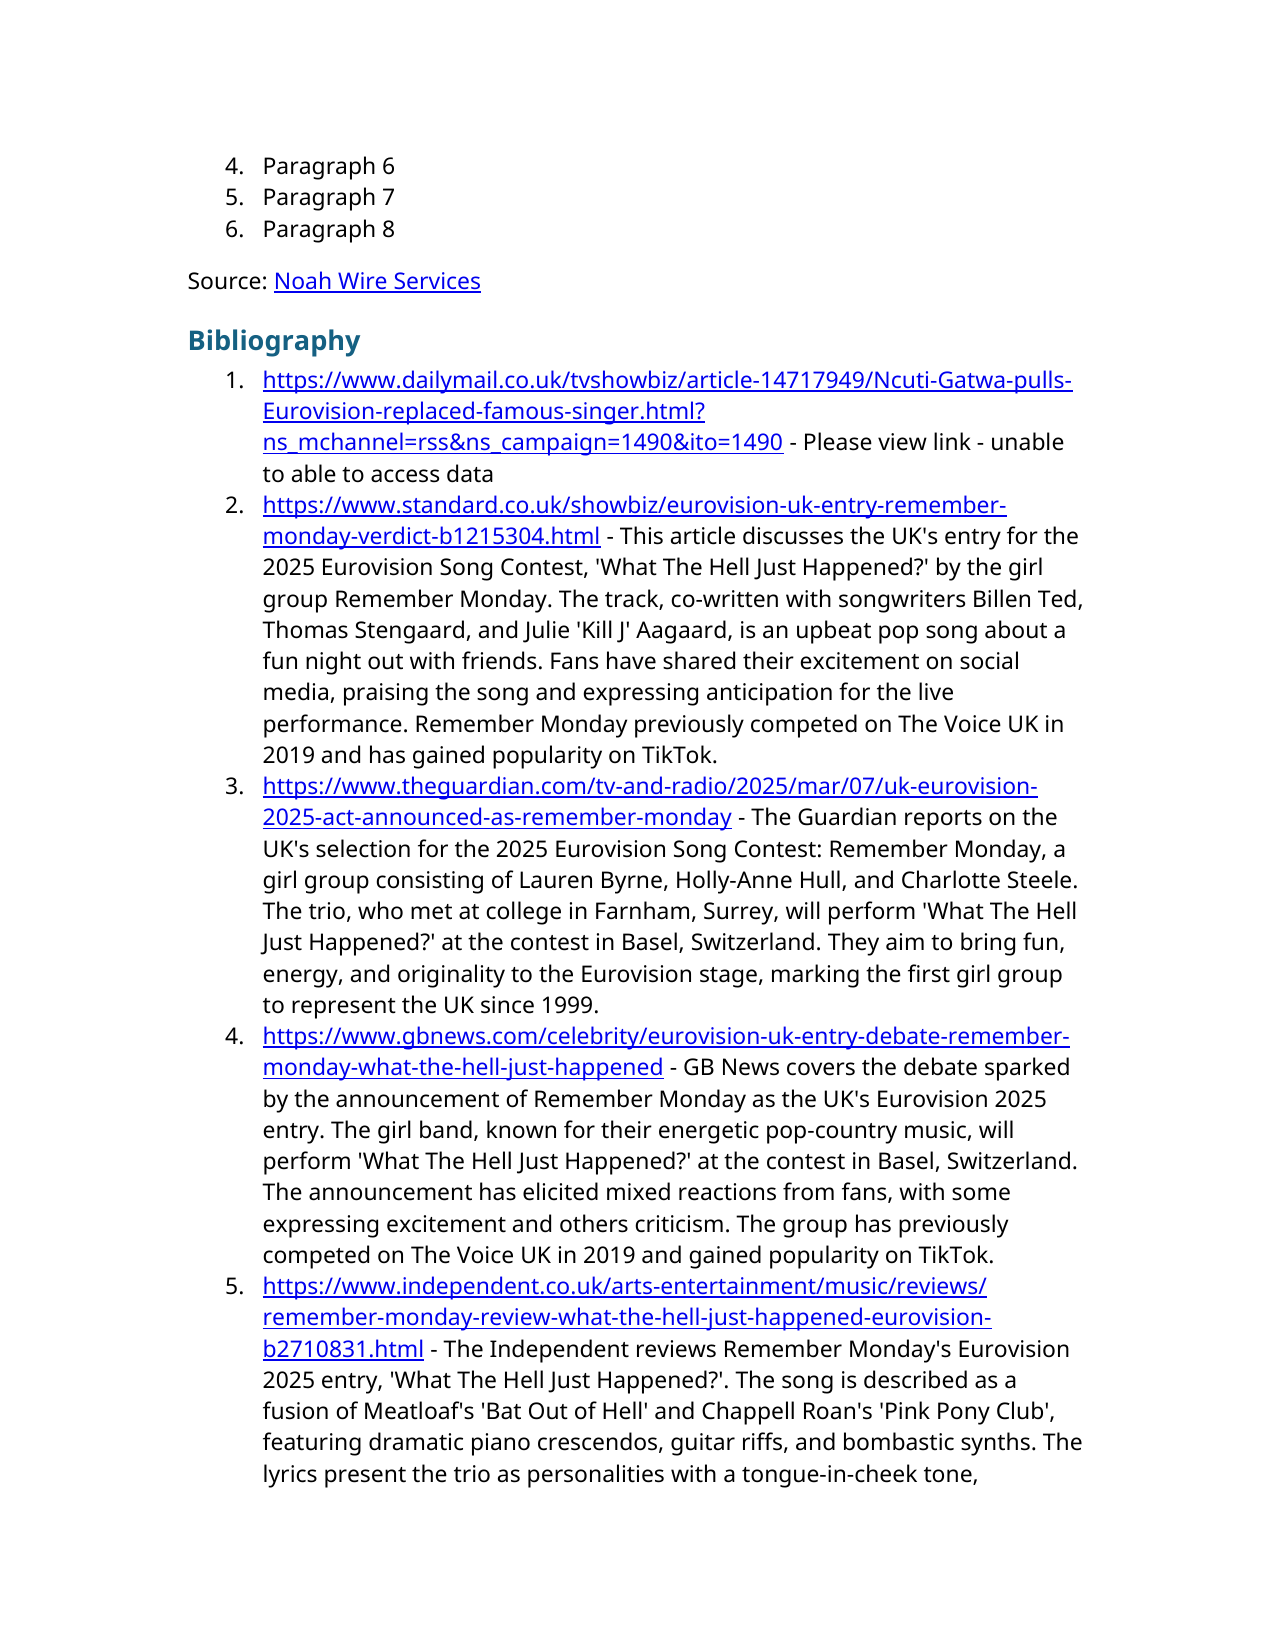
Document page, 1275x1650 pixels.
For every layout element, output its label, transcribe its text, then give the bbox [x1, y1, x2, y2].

list https://www.theguardian.com/tv-and-radio/2025/mar/07/uk-eurovision-2025-act-announced-as-remember-monday - The Guardian reports on the UK's selection for the 2025 Eurovision Song Contest: Remember Monday, a girl group consisting of Lauren Byrne, Holly-Anne Hull, and Charlotte Steele. The trio, who met at college in Farnham, Surrey, will perform 'What The Hell Just Happened?' at the contest in Basel, Switzerland. They aim to bring fun, energy, and originality to the Eurovision stage, marking the first girl group to represent the UK since 1999. [225, 770, 1087, 1020]
list https://www.gbnews.com/celebrity/eurovision-uk-entry-debate-remember-monday-what-the-hell-just-happened - GB News covers the debate sparked by the announcement of Remember Monday as the UK's Eurovision 2025 entry. The girl band, known for their energetic pop-country music, will perform 'What The Hell Just Happened?' at the contest in Basel, Switzerland. The announcement has elicited mixed reactions from fans, with some expressing excitement and others criticism. The group has previously competed on The Voice UK in 2019 and gained popularity on TikTok. [225, 1020, 1087, 1270]
subtitle Bibliography [187, 321, 1087, 358]
list https://www.dailymail.co.uk/tvshowbiz/article-14717949/Ncuti-Gatwa-pulls-Eurovision-replaced-famous-singer.html?ns_mchannel=rss&ns_campaign=1490&ito=1490 - Please view link - unable to able to access data [225, 364, 1087, 489]
list Paragraph 7 [225, 181, 1087, 212]
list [225, 1270, 1087, 1489]
list https://www.standard.co.uk/showbiz/eurovision-uk-entry-remember-monday-verdict-b1215304.html - This article discusses the UK's entry for the 2025 Eurovision Song Contest, 'What The Hell Just Happened?' by the girl group Remember Monday. The track, co-written with songwriters Billen Ted, Thomas Stengaard, and Julie 'Kill J' Aagaard, is an upbeat pop song about a fun night out with friends. Fans have shared their excitement on social media, praising the song and expressing anticipation for the live performance. Remember Monday previously competed on The Voice UK in 2019 and has gained popularity on TikTok. [225, 489, 1087, 770]
list Paragraph 6 [225, 150, 1087, 181]
text Source: Noah Wire Services [187, 264, 1087, 296]
list Paragraph 8 [225, 212, 1087, 244]
